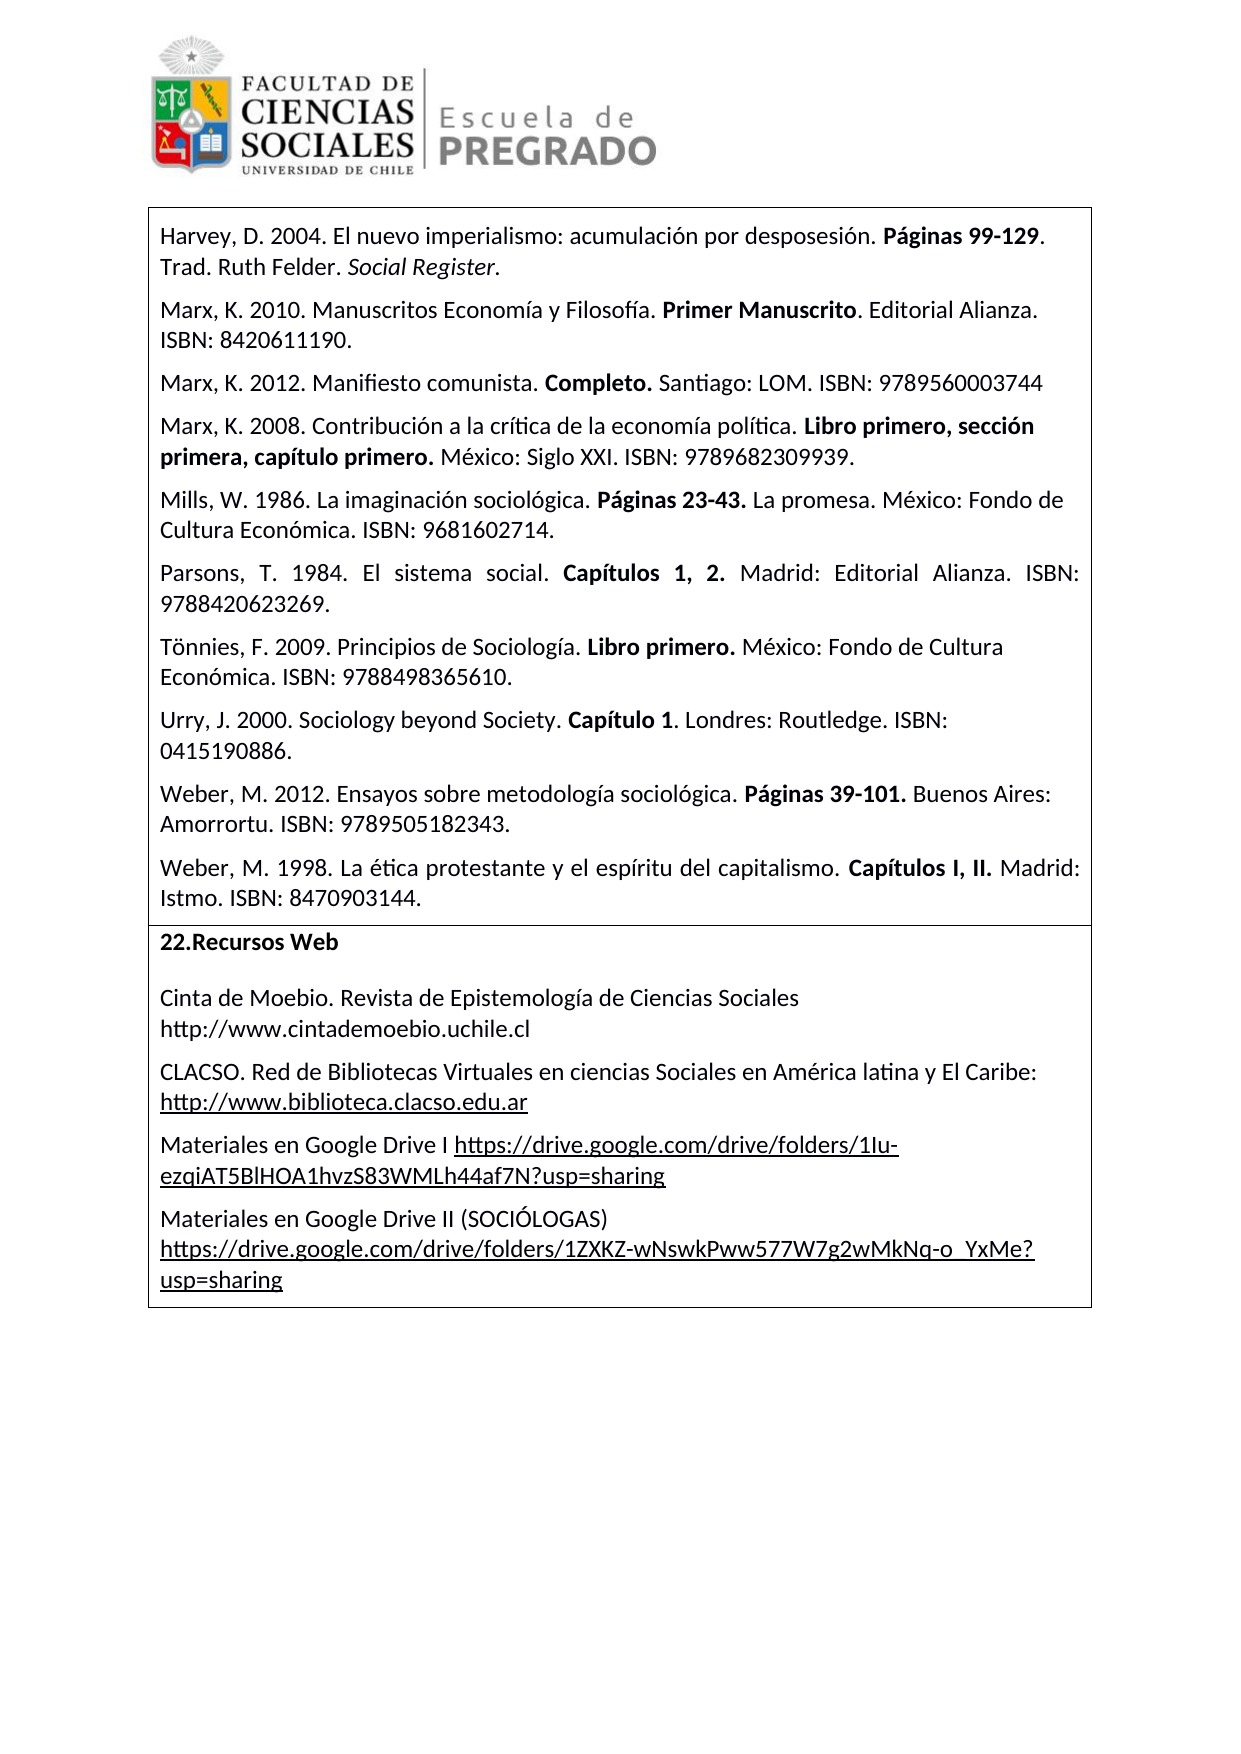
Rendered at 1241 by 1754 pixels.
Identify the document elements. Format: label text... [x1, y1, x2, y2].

picture [126, 0, 683, 209]
table_cell 22.Recursos Web Cinta de Moebio. Revista de Epistemología de Ciencias Sociales http://www.cintademoebio.uchile.cl CLACSO. Red de Bibliotecas Virtuales en ciencias Sociales en América latina y El Caribe: http://www.biblioteca.clacso.edu.ar Materiales en Google Drive I https://drive.google.com/drive/folders/1Iu-ezqiAT5BlHOA1hvzS83WMLh44af7N?usp=sharing Materiales en Google Drive II (SOCIÓLOGAS) https://drive.google.com/drive/folders/1ZXKZ-wNswkPww577W7g2wMkNq-o_YxMe?usp=sharing [149, 926, 1091, 1307]
